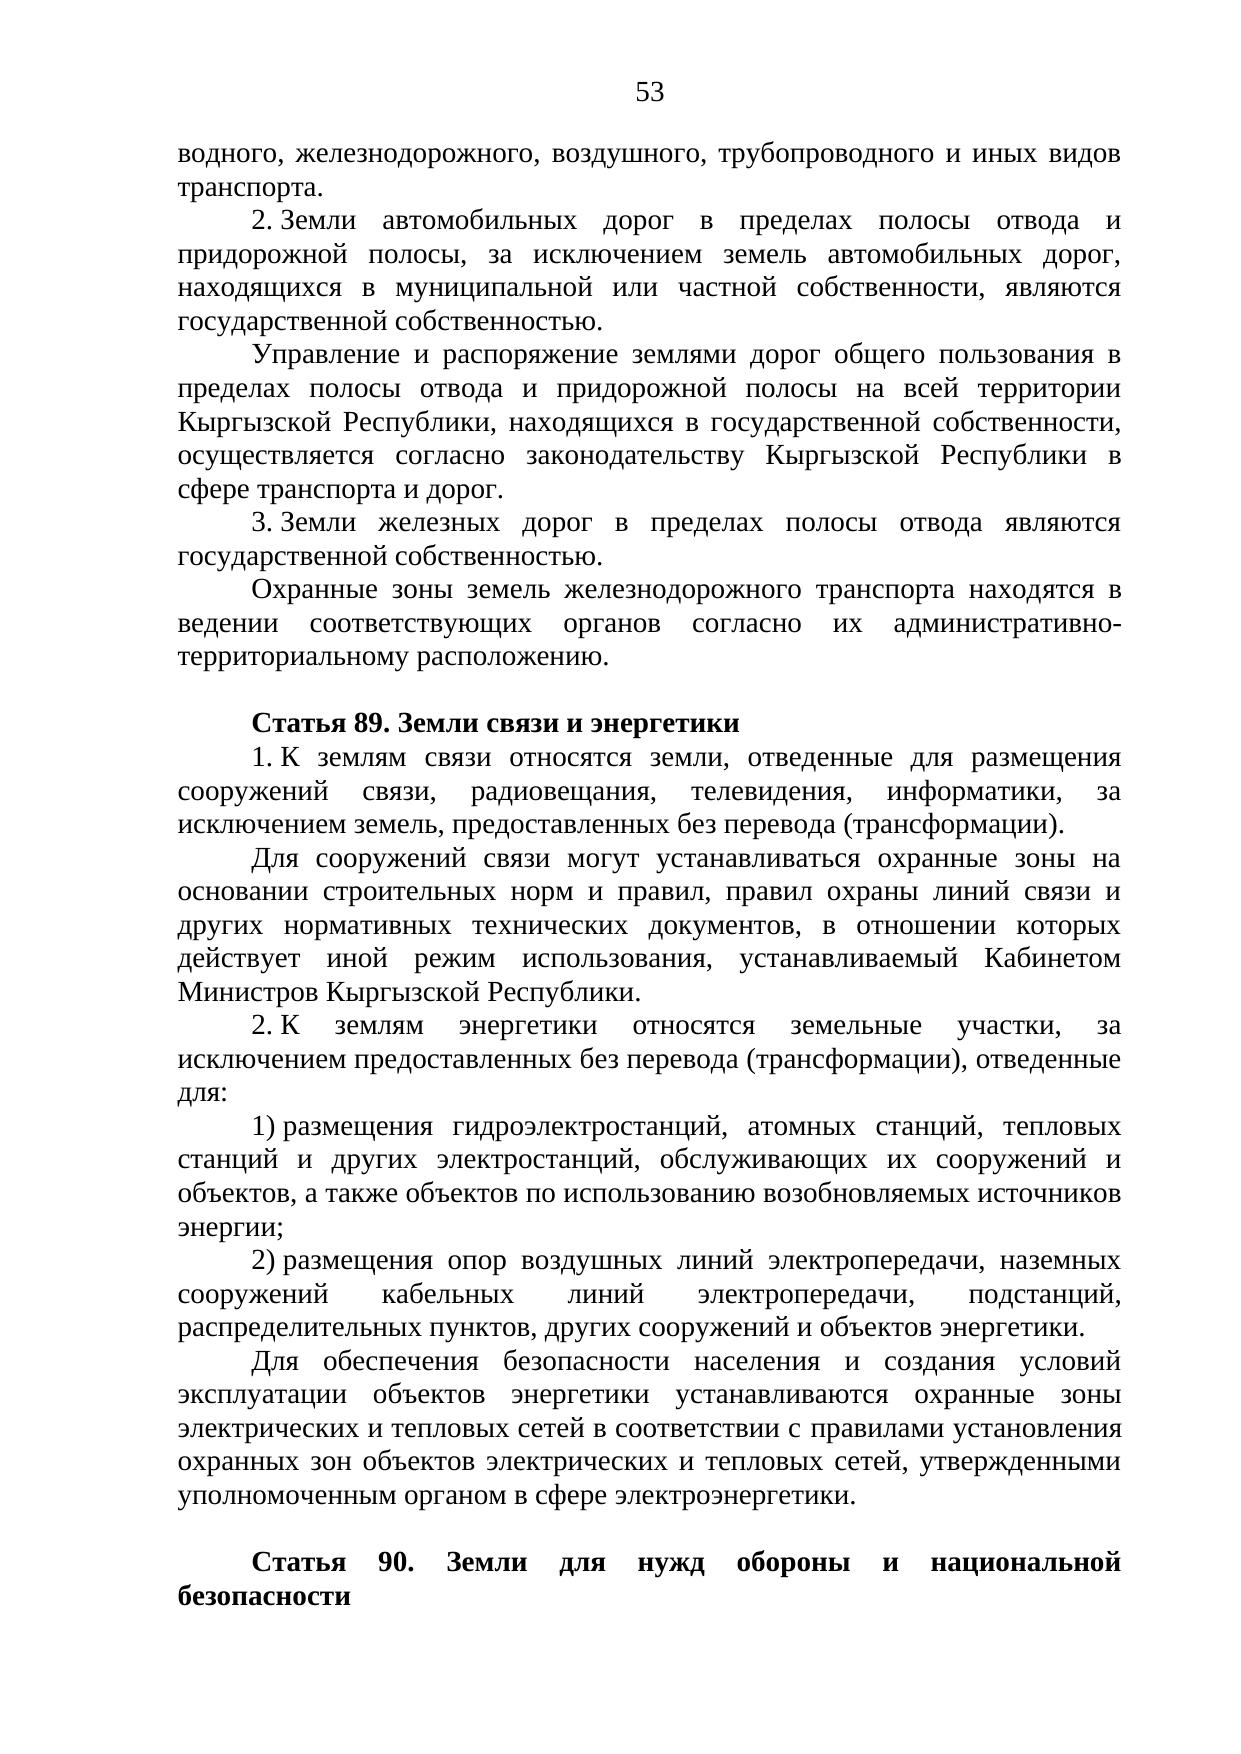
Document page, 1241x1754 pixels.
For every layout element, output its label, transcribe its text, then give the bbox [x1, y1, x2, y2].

text Управление и распоряжение землями дорог общего пользования в пределах полосы отвода и придорожной полосы на всей территории Кыргызской Республики, находящихся в государственной собственности, осуществляется согласно законодательству Кыргызской Республики в сфере транспорта и дорог. [177, 337, 1122, 504]
text 2) размещения опор воздушных линий электропередачи, наземных сооружений кабельных линий электропередачи, подстанций, распределительных пунктов, других сооружений и объектов энергетики. [177, 1242, 1122, 1343]
text 1) размещения гидроэлектростанций, атомных станций, тепловых станций и других электростанций, обслуживающих их сооружений и объектов, а также объектов по использованию возобновляемых источников энергии; [177, 1108, 1122, 1242]
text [177, 135, 1122, 202]
text 2. К землям энергетики относятся земельные участки, за исключением предоставленных без перевода (трансформации), отведенные для: [177, 1007, 1122, 1108]
text Охранные зоны земель железнодорожного транспорта находятся в ведении соответствующих органов согласно их административно-территориальному расположению. [177, 571, 1122, 672]
text Статья 89. Земли связи и энергетики [177, 706, 1122, 739]
text 1. К землям связи относятся земли, отведенные для размещения сооружений связи, радиовещания, телевидения, информатики, за исключением земель, предоставленных без перевода (трансформации). [177, 739, 1122, 840]
text Для сооружений связи могут устанавливаться охранные зоны на основании строительных норм и правил, правил охраны линий связи и других нормативных технических документов, в отношении которых действует иной режим использования, устанавливаемый Кабинетом Министров Кыргызской Республики. [177, 840, 1122, 1007]
text Для обеспечения безопасности населения и создания условий эксплуатации объектов энергетики устанавливаются охранные зоны электрических и тепловых сетей в соответствии с правилами установления охранных зон объектов электрических и тепловых сетей, утвержденными уполномоченным органом в сфере электроэнергетики. [177, 1343, 1122, 1511]
text 2. Земли автомобильных дорог в пределах полосы отвода и придорожной полосы, за исключением земель автомобильных дорог, находящихся в муниципальной или частной собственности, являются государственной собственностью. [177, 202, 1122, 337]
text Статья 90. Земли для нужд обороны и национальной безопасности [177, 1544, 1122, 1611]
text 3. Земли железных дорог в пределах полосы отвода являются государственной собственностью. [177, 504, 1122, 571]
